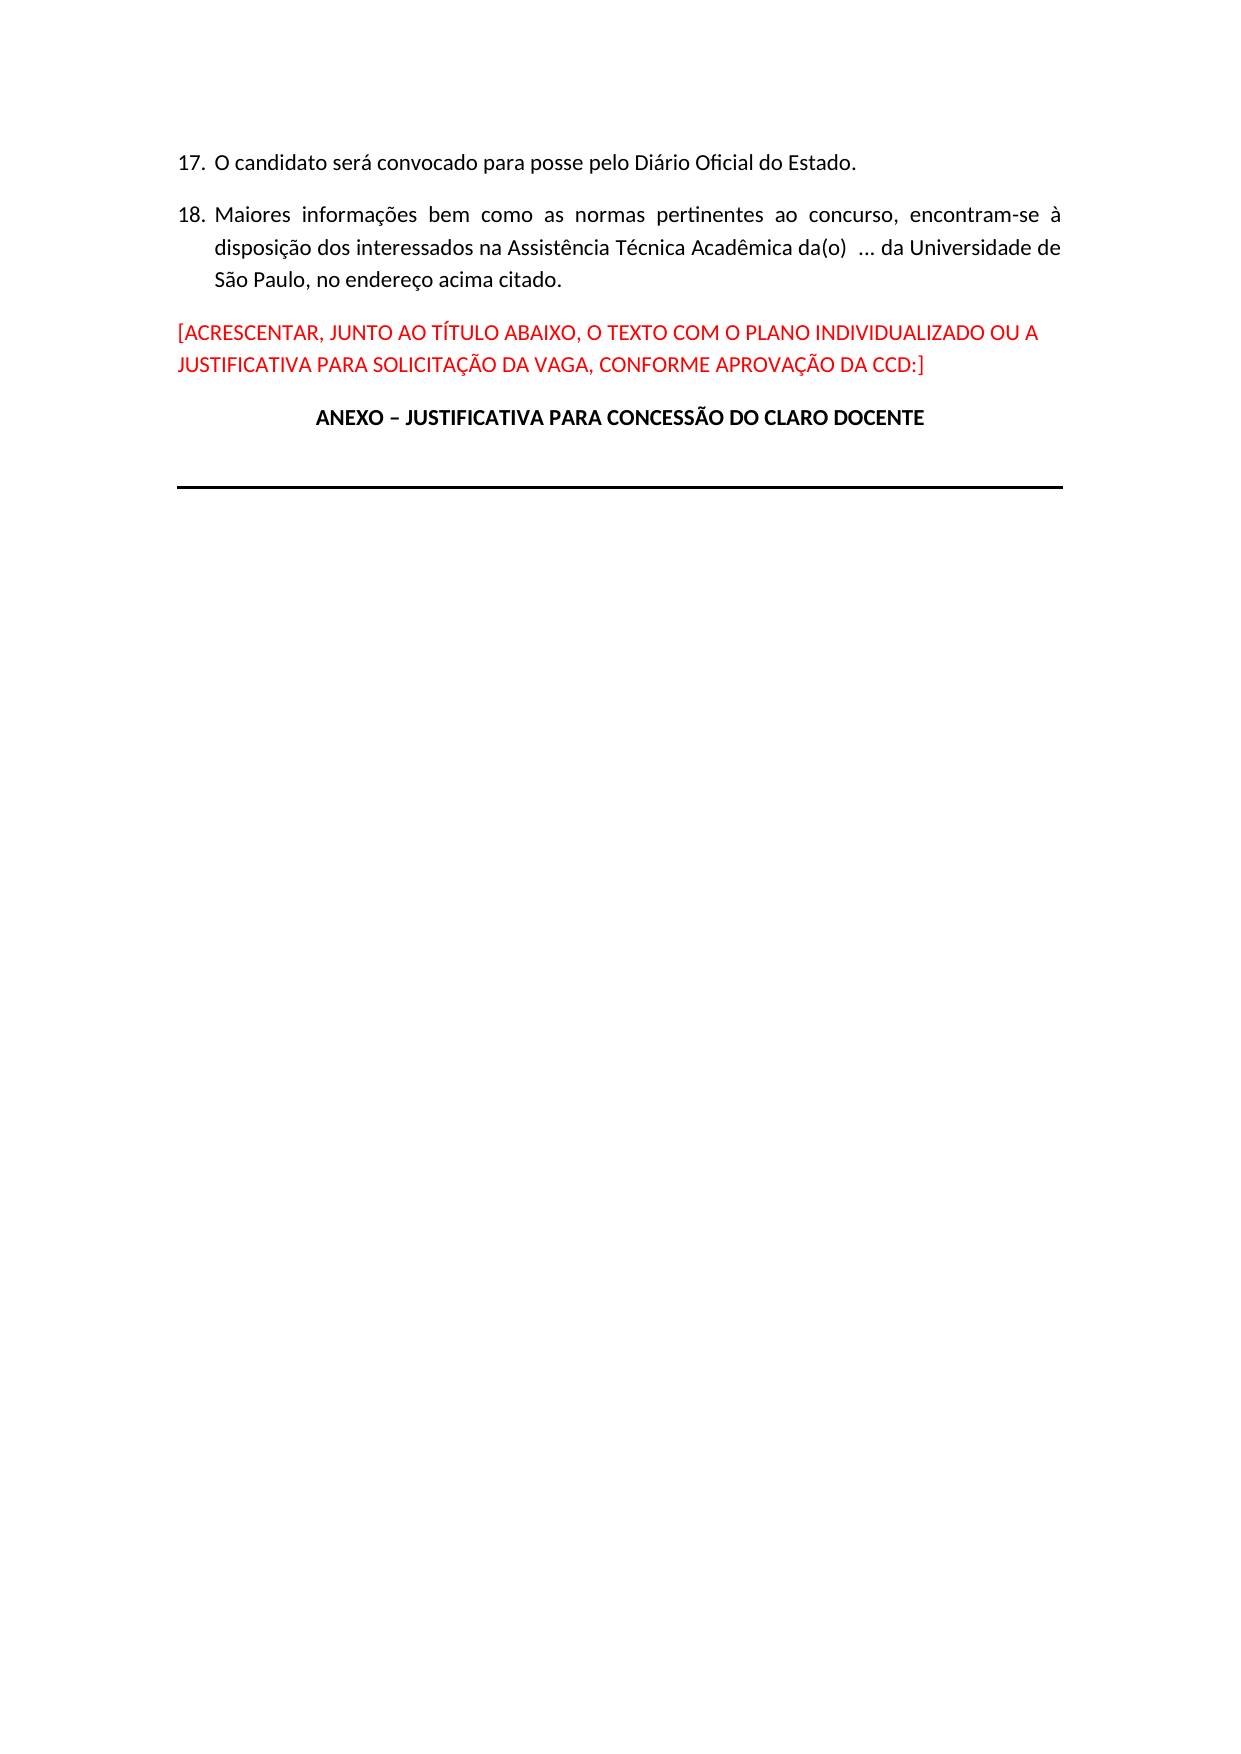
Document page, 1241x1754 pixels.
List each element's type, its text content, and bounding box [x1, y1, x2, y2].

list O candidato será convocado para posse pelo Diário Oficial do Estado. [177, 148, 1063, 176]
text ANEXO – JUSTIFICATIVA PARA CONCESSÃO DO CLARO DOCENTE [177, 403, 1063, 431]
text [ACRESCENTAR, JUNTO AO TÍTULO ABAIXO, O TEXTO COM O PLANO INDIVIDUALIZADO OU A JUSTIFICATIVA PARA SOLICITAÇÃO DA VAGA, CONFORME APROVAÇÃO DA CCD:] [177, 318, 1063, 378]
list Maiores informações bem como as normas pertinentes ao concurso, encontram-se à disposição dos interessados na Assistência Técnica Acadêmica da(o) ... da Universidade de São Paulo, no endereço acima citado. [177, 201, 1063, 293]
